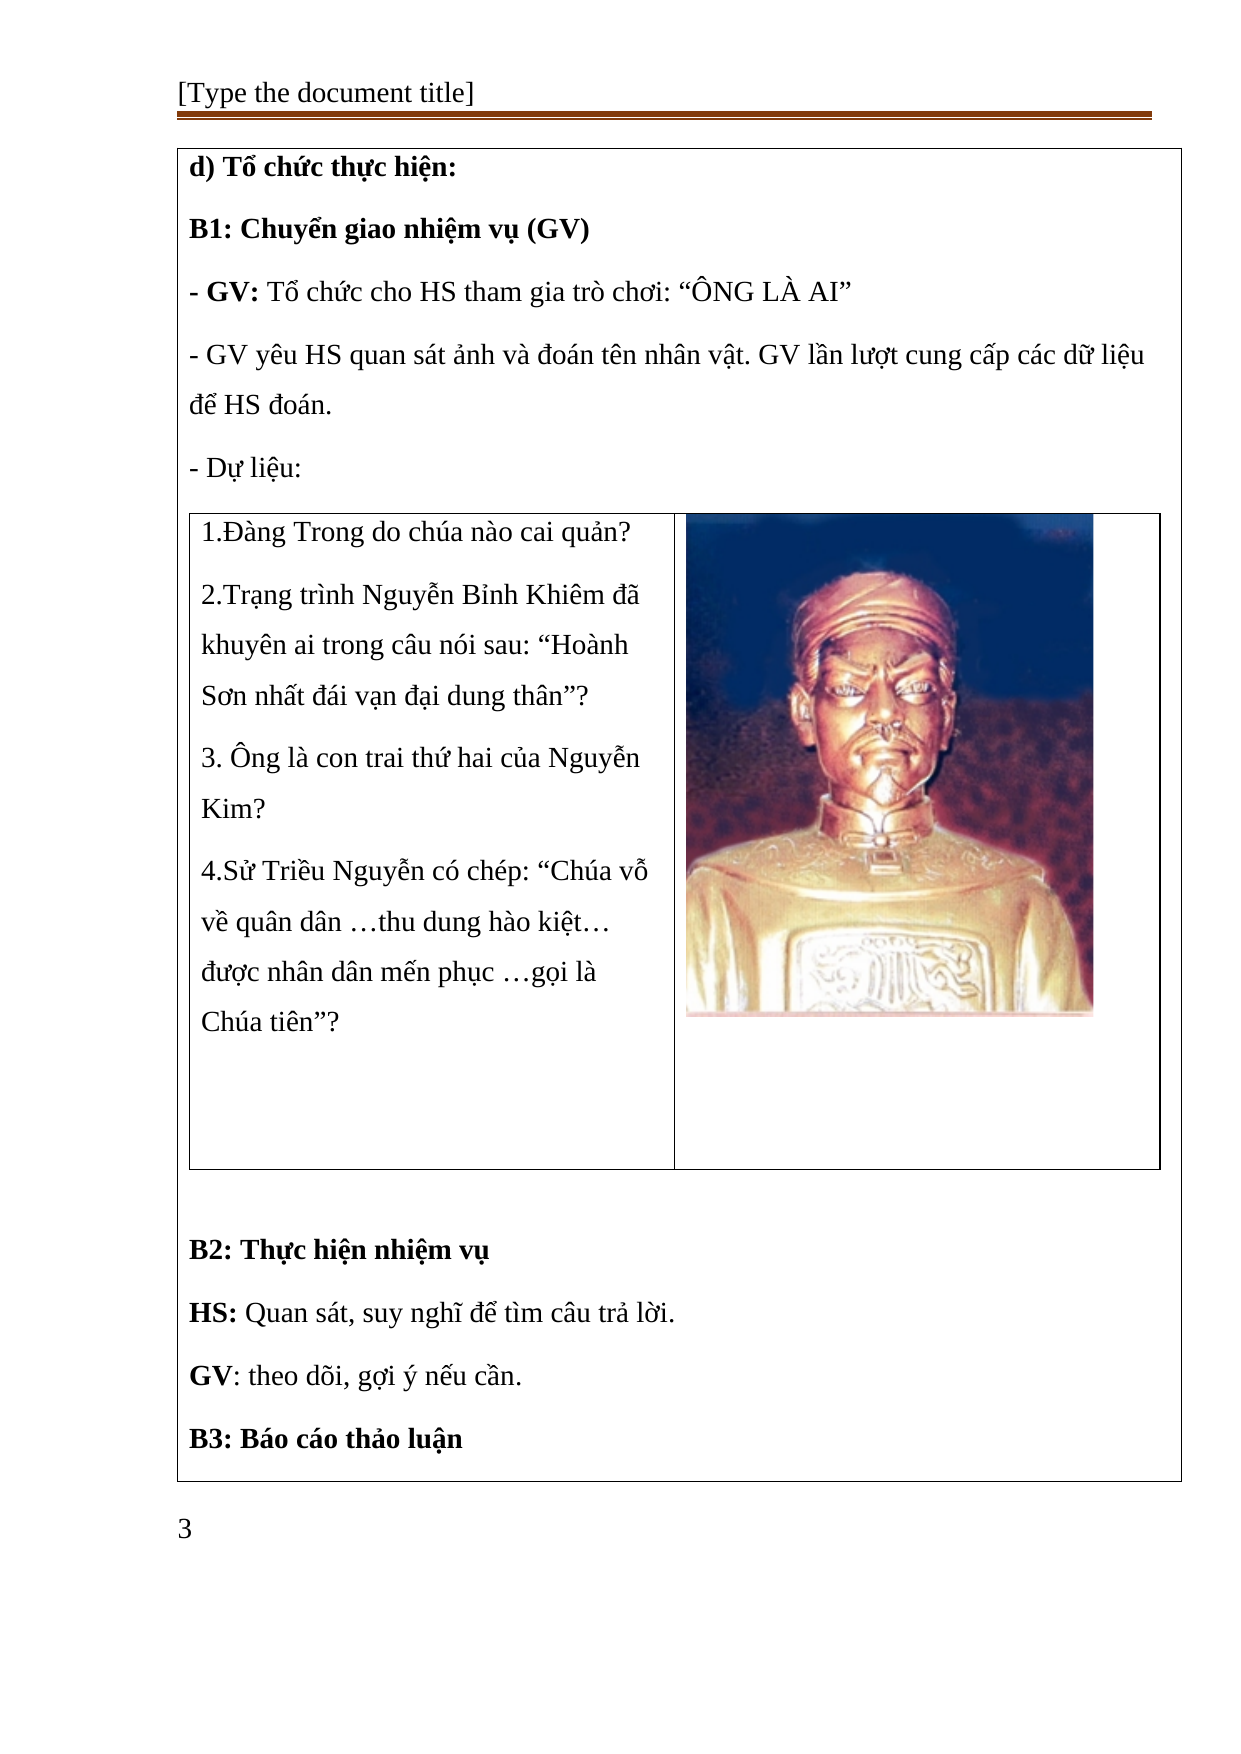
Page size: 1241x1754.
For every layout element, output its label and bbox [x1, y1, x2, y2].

picture [686, 514, 1094, 1017]
table_header [178, 149, 1181, 1481]
